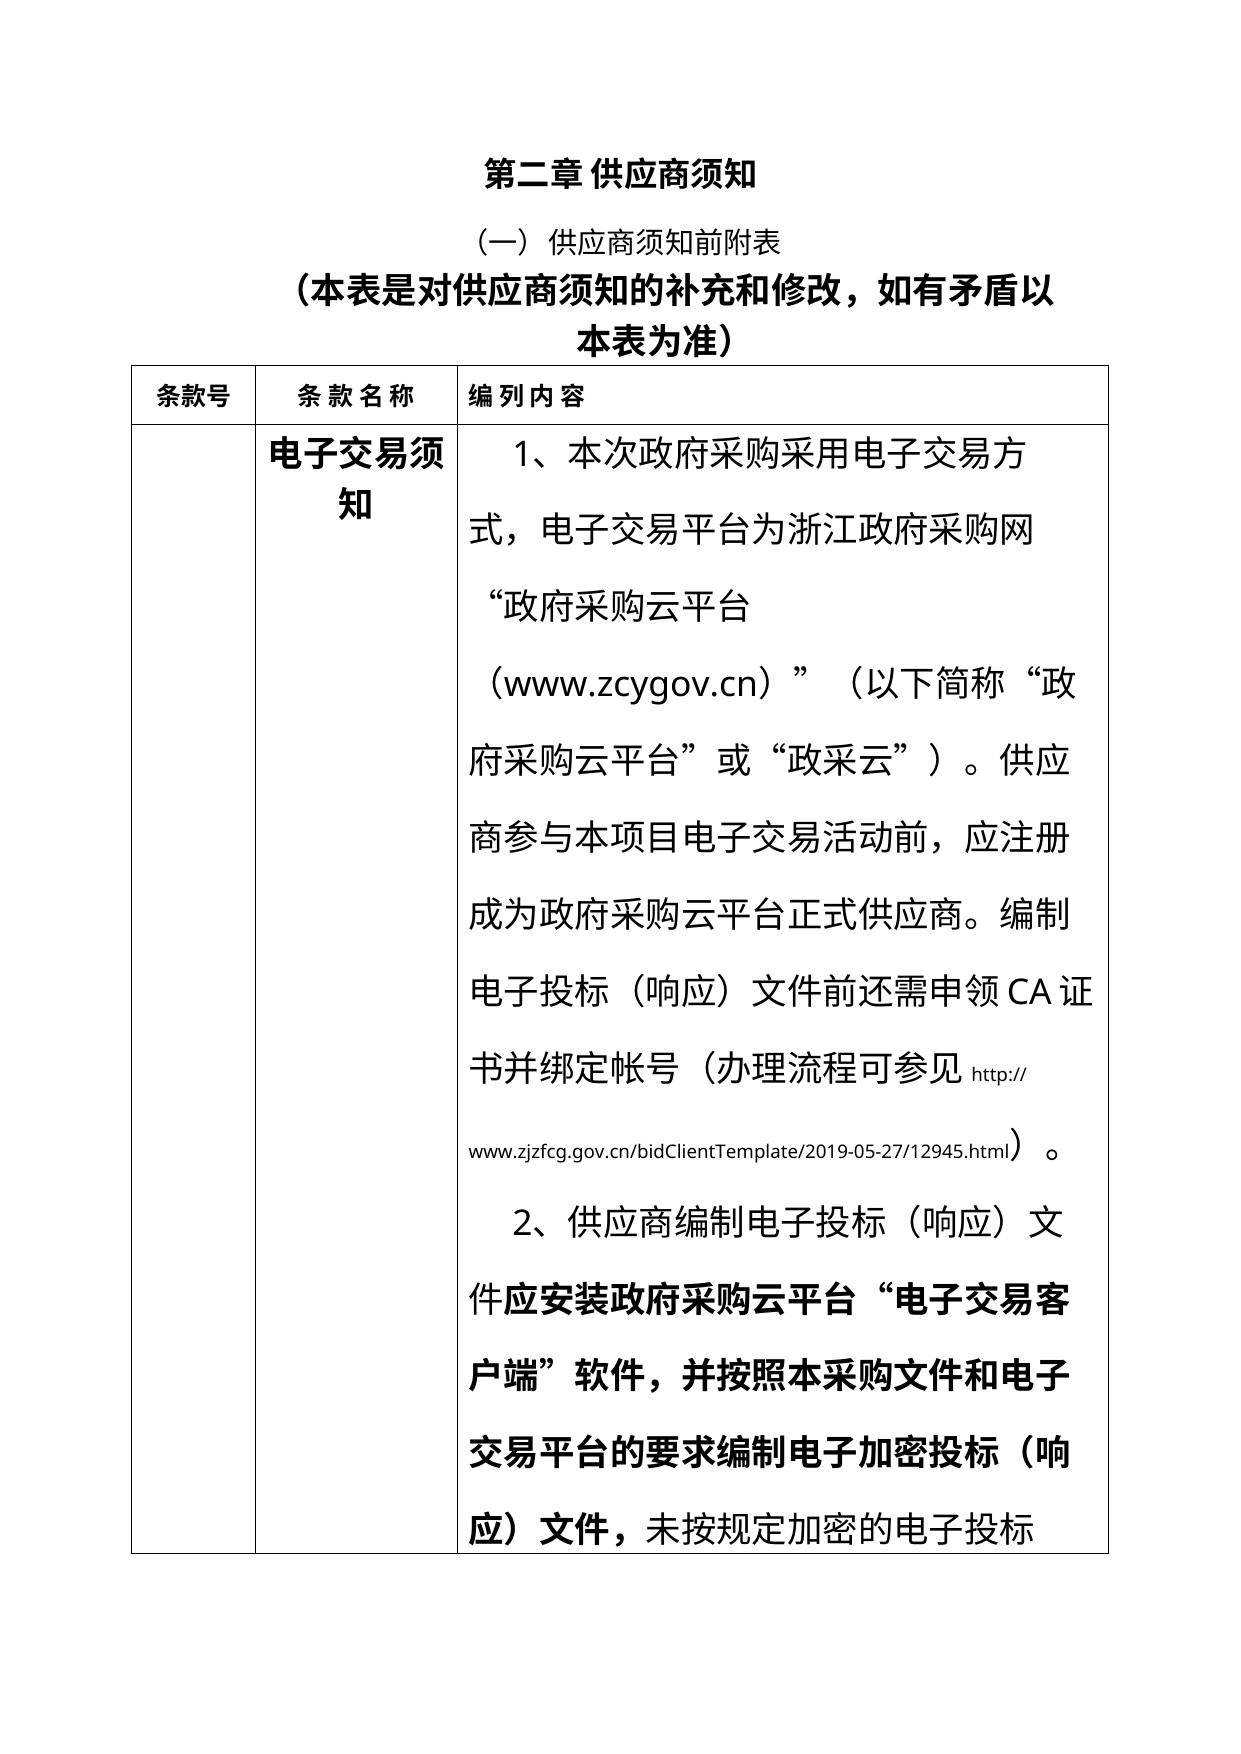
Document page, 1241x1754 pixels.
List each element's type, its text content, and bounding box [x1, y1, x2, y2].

table_cell 电子交易须知 [256, 425, 457, 1553]
text 第二章 供应商须知 [177, 148, 1063, 196]
table_cell [132, 425, 255, 1553]
table_header 条款号 [132, 366, 255, 424]
table_header 条 款 名 称 [256, 366, 457, 424]
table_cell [458, 425, 1108, 1553]
text （本表是对供应商须知的补充和修改，如有矛盾以本表为准） [266, 262, 1063, 365]
table_header 编 列 内 容 [458, 366, 1108, 424]
list 供应商须知前附表 [177, 220, 1063, 262]
